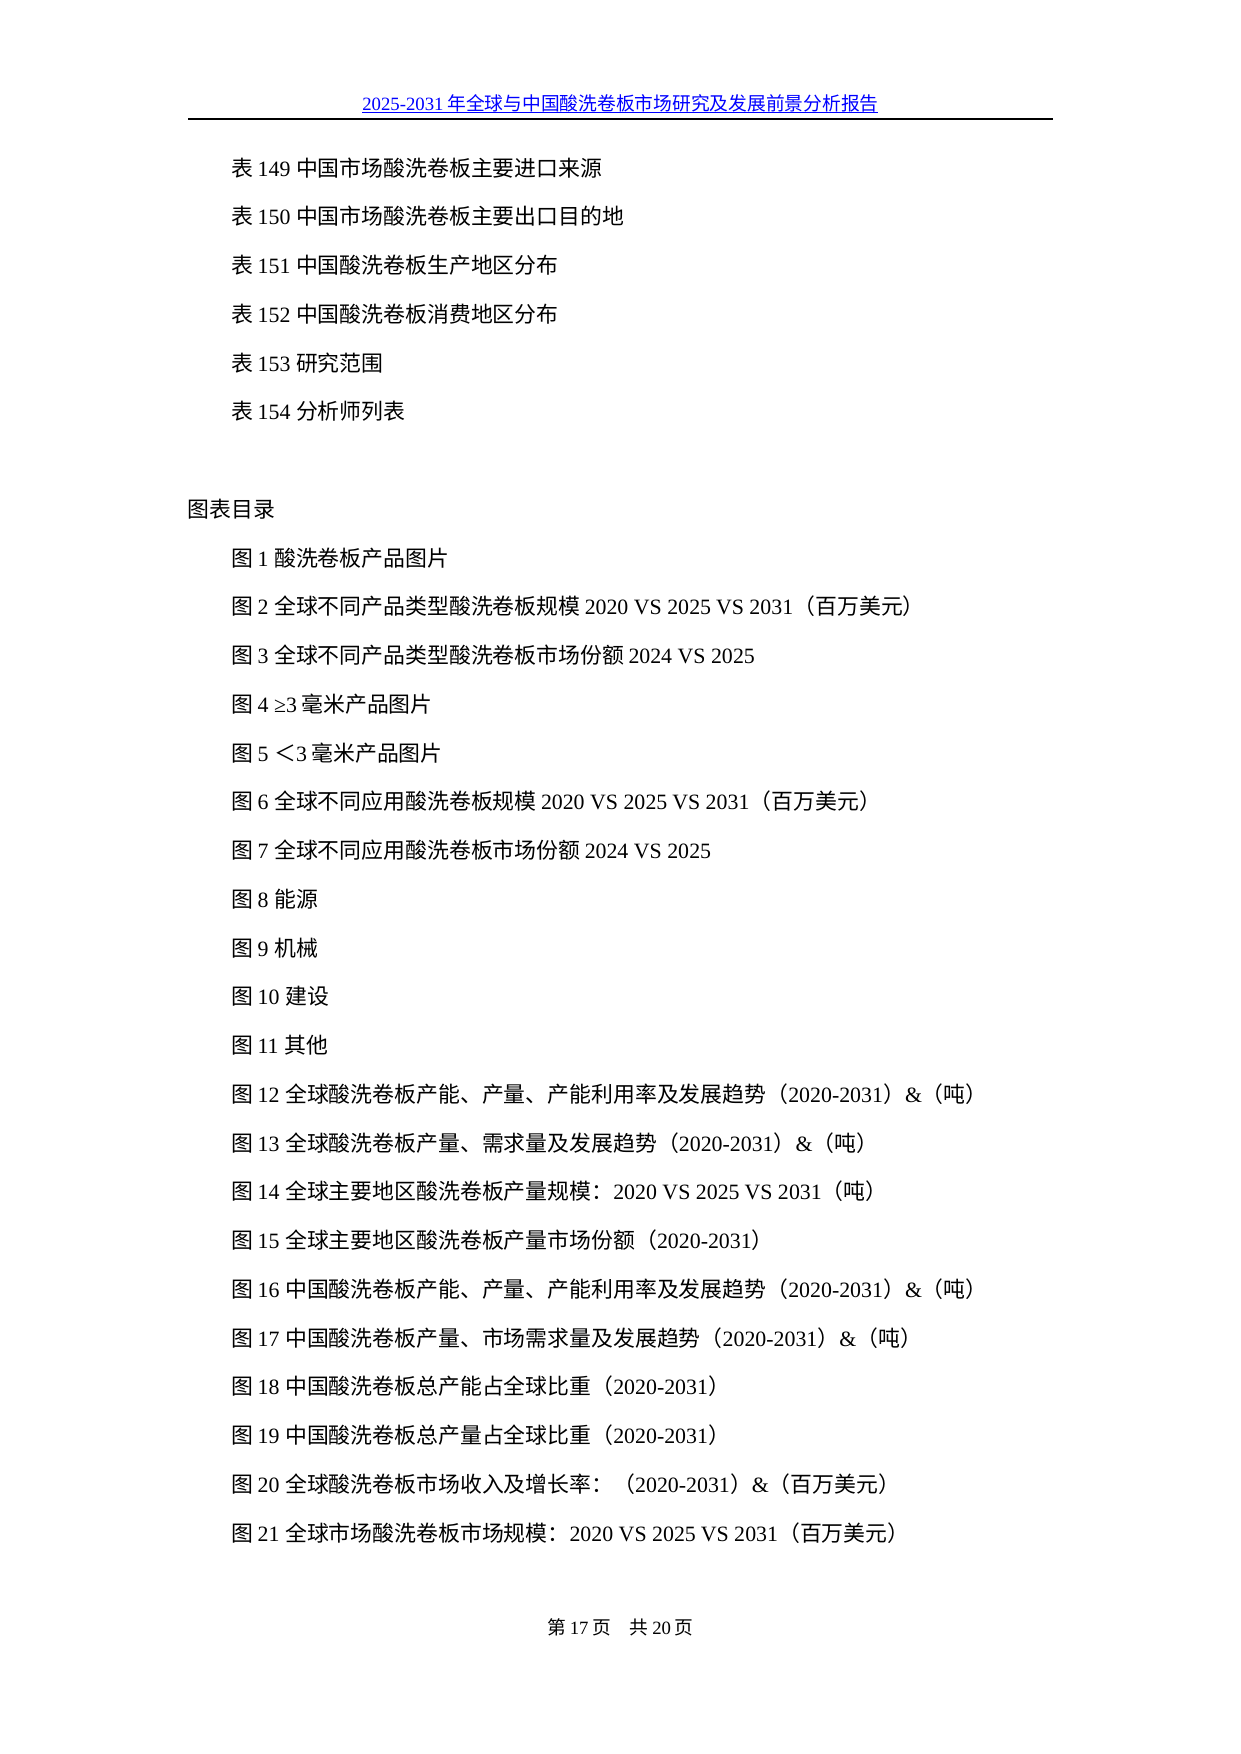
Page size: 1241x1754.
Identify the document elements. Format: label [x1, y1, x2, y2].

text [187, 150, 1053, 1548]
